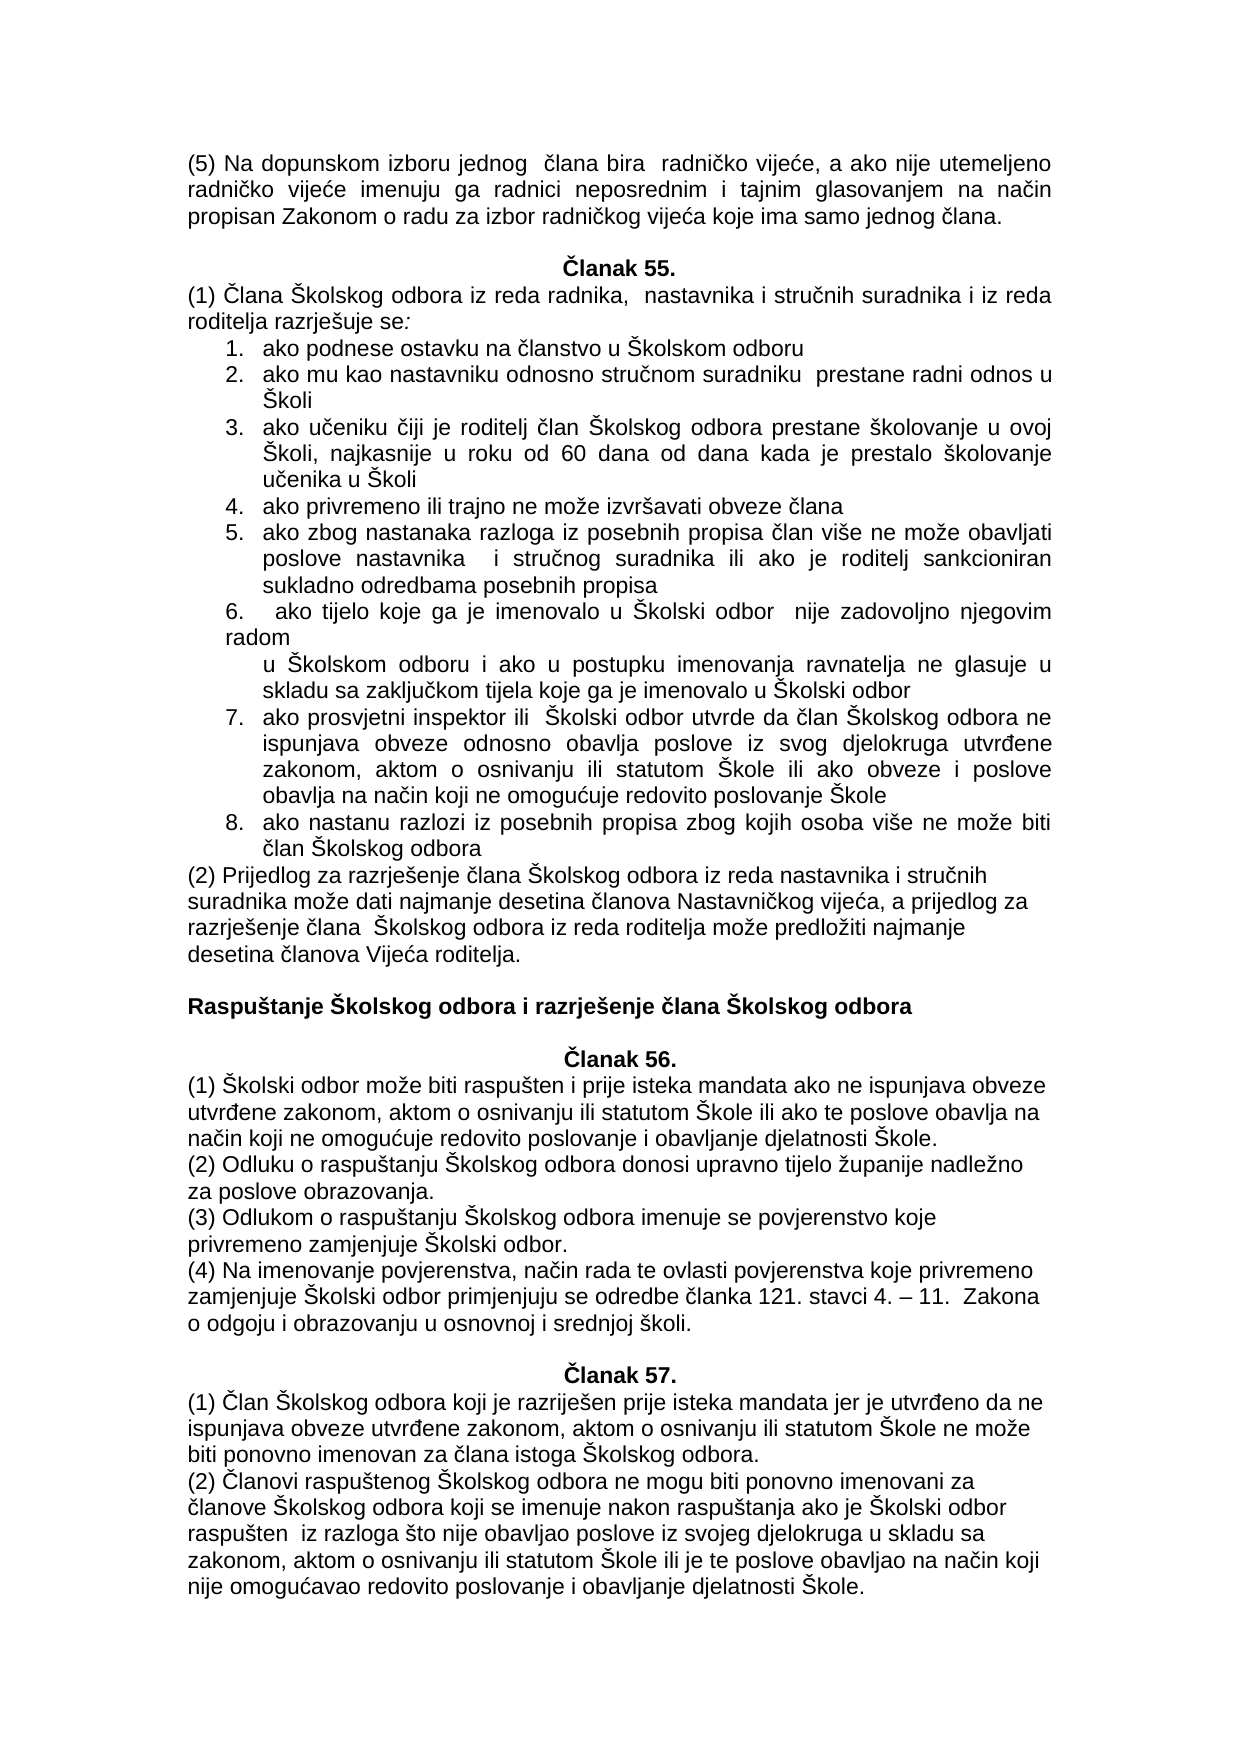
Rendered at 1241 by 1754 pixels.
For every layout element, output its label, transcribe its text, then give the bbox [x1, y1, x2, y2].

list ako prosvjetni inspektor ili Školski odbor utvrde da član Školskog odbora ne ispunjava obveze odnosno obavlja poslove iz svog djelokruga utvrđene zakonom, aktom o osnivanju ili statutom Škole ili ako obveze i poslove obavlja na način koji ne omogućuje redovito poslovanje Škole [225, 703, 1053, 809]
text (2) Članovi raspuštenog Školskog odbora ne mogu biti ponovno imenovani za članove Školskog odbora koji se imenuje nakon raspuštanja ako je Školski odbor raspušten iz razloga što nije obavljao poslove iz svojeg djelokruga u skladu sa zakonom, aktom o osnivanju ili statutom Škole ili je te poslove obavljao na način koji nije omogućavao redovito poslovanje i obavljanje djelatnosti Škole. [187, 1468, 1053, 1599]
text 6. ako tijelo koje ga je imenovalo u Školski odbor nije zadovoljno njegovim radom [225, 598, 1053, 651]
text (4) Na imenovanje povjerenstva, način rada te ovlasti povjerenstva koje privremeno zamjenjuje Školski odbor primjenjuju se odredbe članka 121. stavci 4. – 11. Zakona o odgoju i obrazovanju u osnovnoj i srednjoj školi. [187, 1257, 1053, 1336]
list ako mu kao nastavniku odnosno stručnom suradniku prestane radni odnos u Školi [225, 361, 1053, 413]
text (3) Odlukom o raspuštanju Školskog odbora imenuje se povjerenstvo koje privremeno zamjenjuje Školski odbor. [187, 1204, 1053, 1257]
text (1) Člana Školskog odbora iz reda radnika, nastavnika i stručnih suradnika i iz reda roditelja razrješuje se: [187, 282, 1053, 334]
text (5) Na dopunskom izboru jednog člana bira radničko vijeće, a ako nije utemeljeno radničko vijeće imenuju ga radnici neposrednim i tajnim glasovanjem na način propisan Zakonom o radu za izbor radničkog vijeća koje ima samo jednog člana. [187, 150, 1053, 229]
text Raspuštanje Školskog odbora i razrješenje člana Školskog odbora [187, 993, 1053, 1020]
text (1) Član Školskog odbora koji je razriješen prije isteka mandata jer je utvrđeno da ne ispunjava obveze utvrđene zakonom, aktom o osnivanju ili statutom Škole ne može biti ponovno imenovan za člana istoga Školskog odbora. [187, 1389, 1053, 1468]
text (1) Školski odbor može biti raspušten i prije isteka mandata ako ne ispunjava obveze utvrđene zakonom, aktom o osnivanju ili statutom Škole ili ako te poslove obavlja na način koji ne omogućuje redovito poslovanje i obavljanje djelatnosti Škole. [187, 1072, 1053, 1151]
text Članak 57. [187, 1362, 1053, 1389]
list ako učeniku čiji je roditelj član Školskog odbora prestane školovanje u ovoj Školi, najkasnije u roku od 60 dana od dana kada je prestalo školovanje učenika u Školi [225, 413, 1053, 493]
list ako podnese ostavku na članstvo u Školskom odboru [225, 334, 1053, 361]
text Članak 56. [187, 1046, 1053, 1072]
text (2) Odluku o raspuštanju Školskog odbora donosi upravno tijelo županije nadležno za poslove obrazovanja. [187, 1151, 1053, 1204]
list ako nastanu razlozi iz posebnih propisa zbog kojih osoba više ne može biti član Školskog odbora [225, 809, 1053, 862]
list ako privremeno ili trajno ne može izvršavati obveze člana [225, 493, 1053, 519]
text u Školskom odboru i ako u postupku imenovanja ravnatelja ne glasuje u skladu sa zaključkom tijela koje ga je imenovalo u Školski odbor [262, 651, 1053, 703]
text Članak 55. [562, 255, 1053, 282]
text (2) Prijedlog za razrješenje člana Školskog odbora iz reda nastavnika i stručnih suradnika može dati najmanje desetina članova Nastavničkog vijeća, a prijedlog za razrješenje člana Školskog odbora iz reda roditelja može predložiti najmanje desetina članova Vijeća roditelja. [187, 862, 1053, 967]
list ako zbog nastanaka razloga iz posebnih propisa član više ne može obavljati poslove nastavnika i stručnog suradnika ili ako je roditelj sankcioniran sukladno odredbama posebnih propisa [225, 519, 1053, 598]
